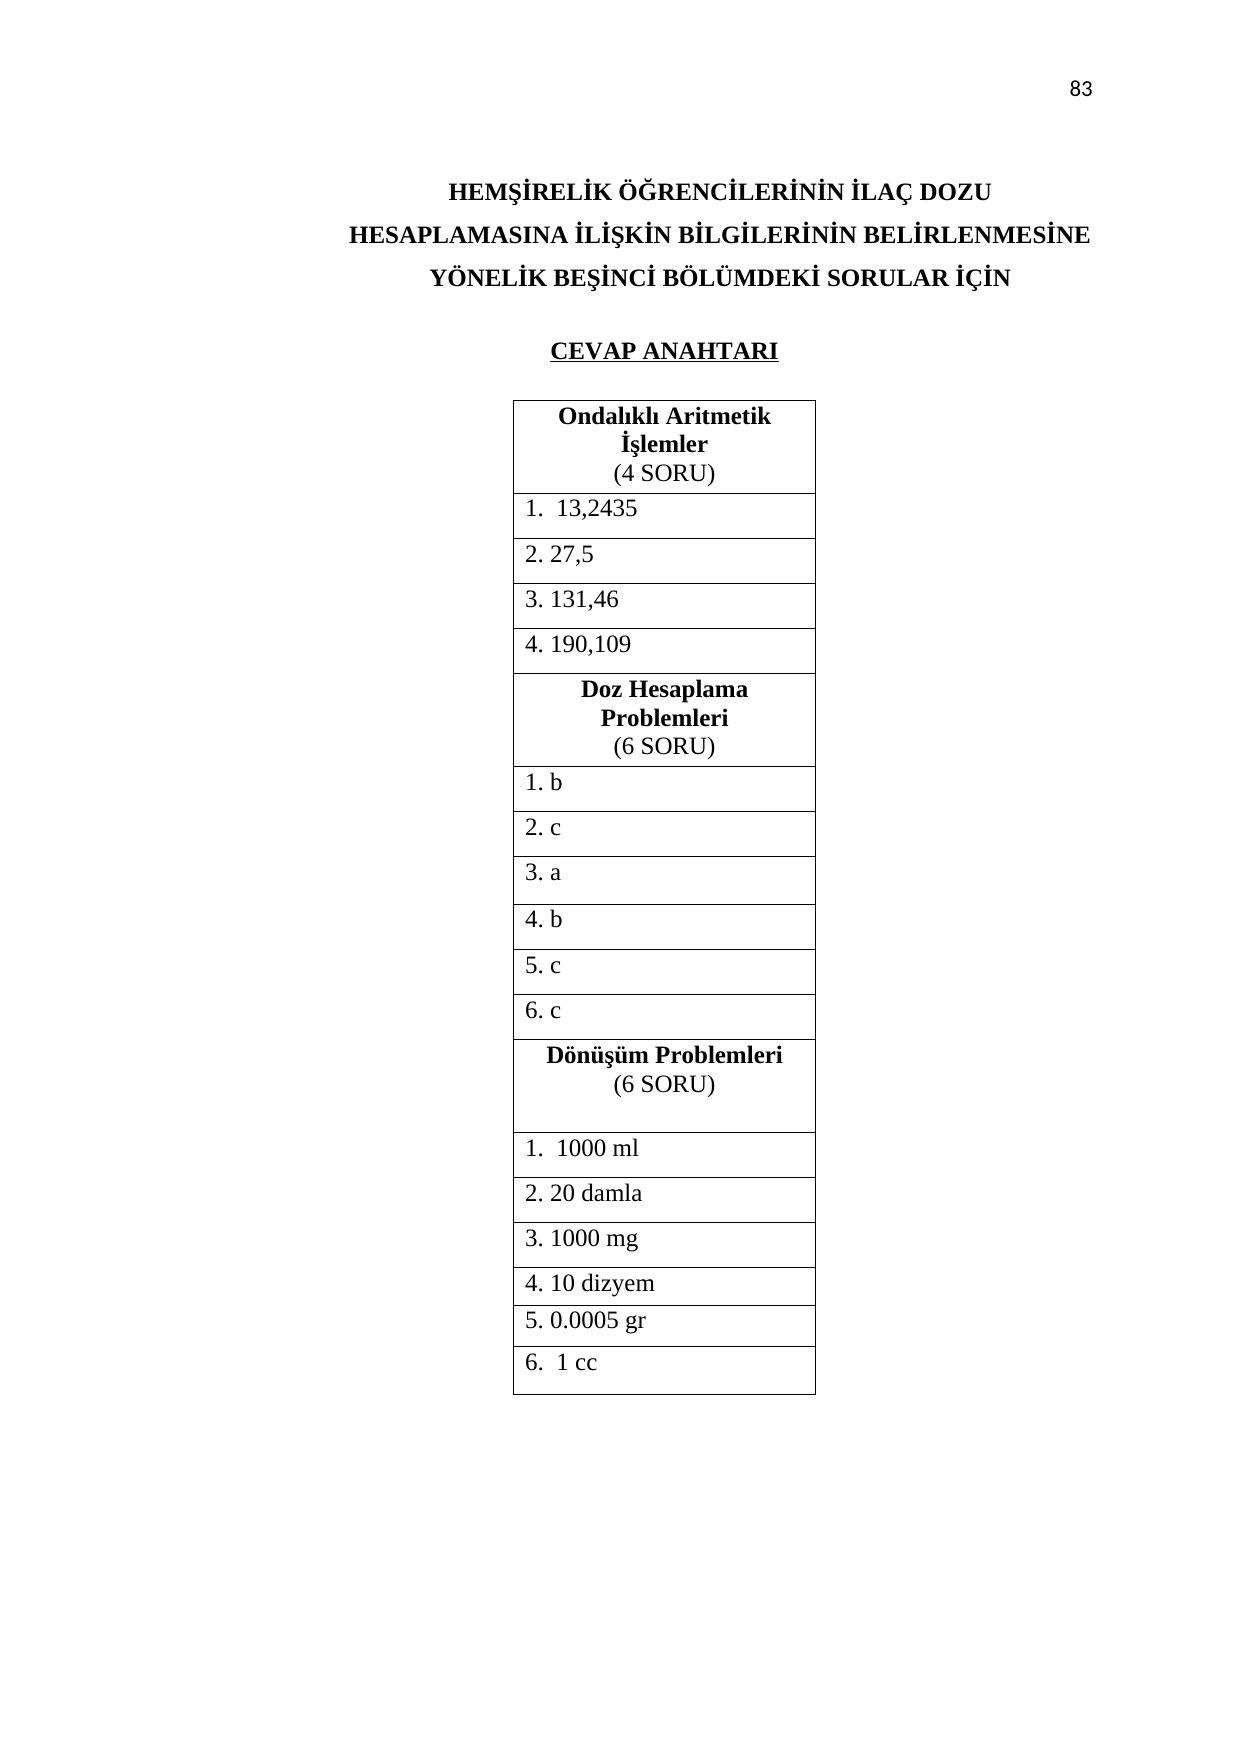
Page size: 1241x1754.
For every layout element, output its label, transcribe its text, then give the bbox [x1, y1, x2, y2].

table_cell 1. 13,2435 [514, 494, 815, 538]
table_cell 1. 1000 ml [514, 1133, 815, 1177]
table_cell Dönüşüm Problemleri (6 SORU) [514, 1040, 815, 1132]
table_cell 3. a [514, 857, 815, 903]
table_cell 2. 27,5 [514, 539, 815, 583]
table_cell 4. 10 dizyem [514, 1268, 815, 1304]
table_cell Doz Hesaplama Problemleri (6 SORU) [514, 674, 815, 766]
table_cell 5. c [514, 950, 815, 994]
table_cell 6. 1 cc [514, 1347, 815, 1393]
table_cell 1. b [514, 767, 815, 811]
table_header Ondalıklı Aritmetik İşlemler (4 SORU) [514, 401, 815, 492]
table_cell 5. 0.0005 gr [514, 1306, 815, 1346]
text HEMŞİRELİK ÖĞRENCİLERİNİN İLAÇ DOZU HESAPLAMASINA İLİŞKİN BİLGİLERİNİN BELİRLENMESİNE YÖNELİK BEŞİNCİ BÖLÜMDEKİ SORULAR İÇİN [348, 177, 1092, 292]
text CEVAP ANAHTARI [236, 336, 1092, 364]
table_cell 3. 131,46 [514, 584, 815, 628]
table_cell 3. 1000 mg [514, 1223, 815, 1267]
table_cell 4. b [514, 905, 815, 949]
table_cell 4. 190,109 [514, 629, 815, 673]
table_cell 2. c [514, 812, 815, 856]
table_cell 2. 20 damla [514, 1178, 815, 1222]
table_cell 6. c [514, 995, 815, 1039]
